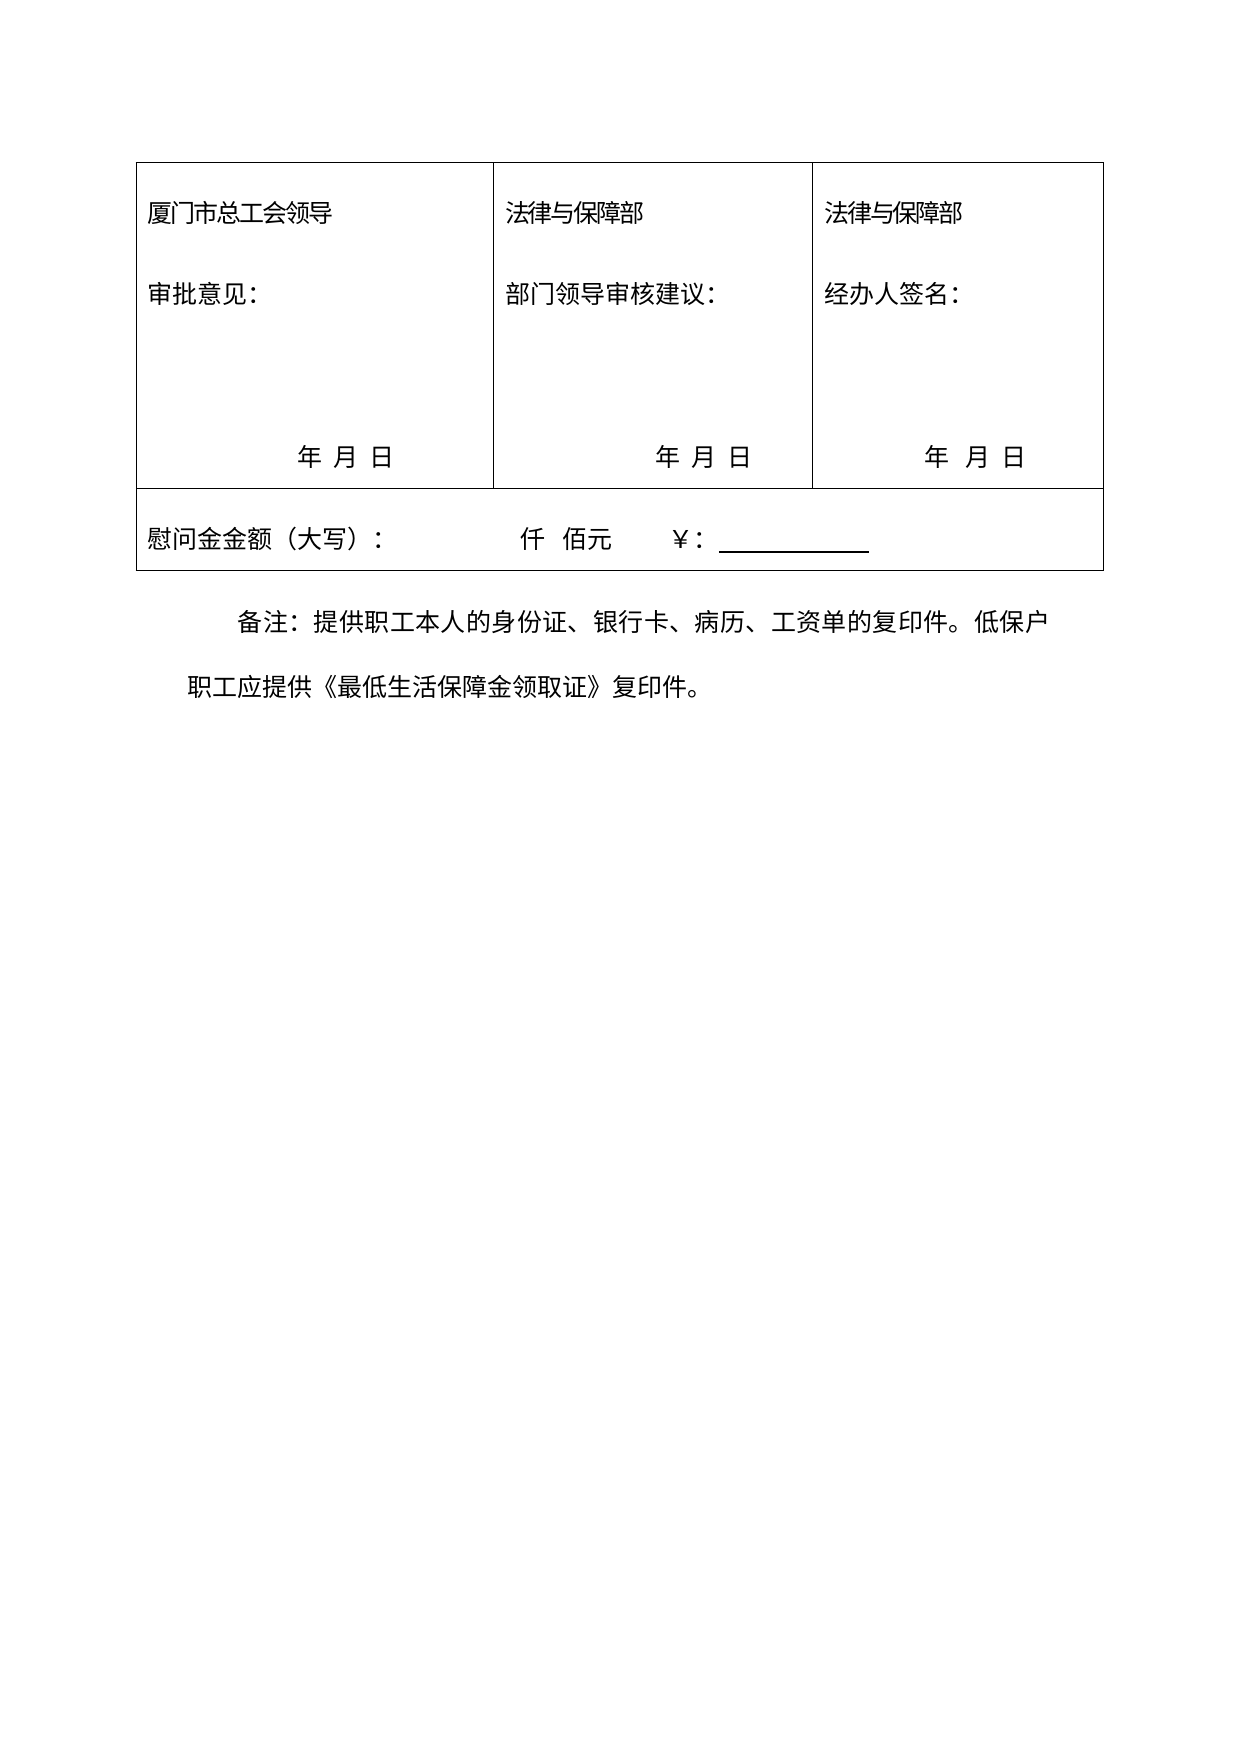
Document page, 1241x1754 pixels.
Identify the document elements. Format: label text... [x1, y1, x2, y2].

text 备注：提供职工本人的身份证、银行卡、病历、工资单的复印件。低保户职工应提供《最低生活保障金领取证》复印件。 [187, 588, 1053, 718]
table_cell 厦门市总工会领导 审批意见： 年 月 日 [137, 163, 493, 488]
table_cell 慰问金金额（大写）： 仟 佰元 ￥： [137, 489, 1103, 570]
table_cell 法律与保障部 部门领导审核建议： 年 月 日 [494, 163, 812, 488]
table_cell 法律与保障部 经办人签名： 年 月 日 [813, 163, 1103, 488]
